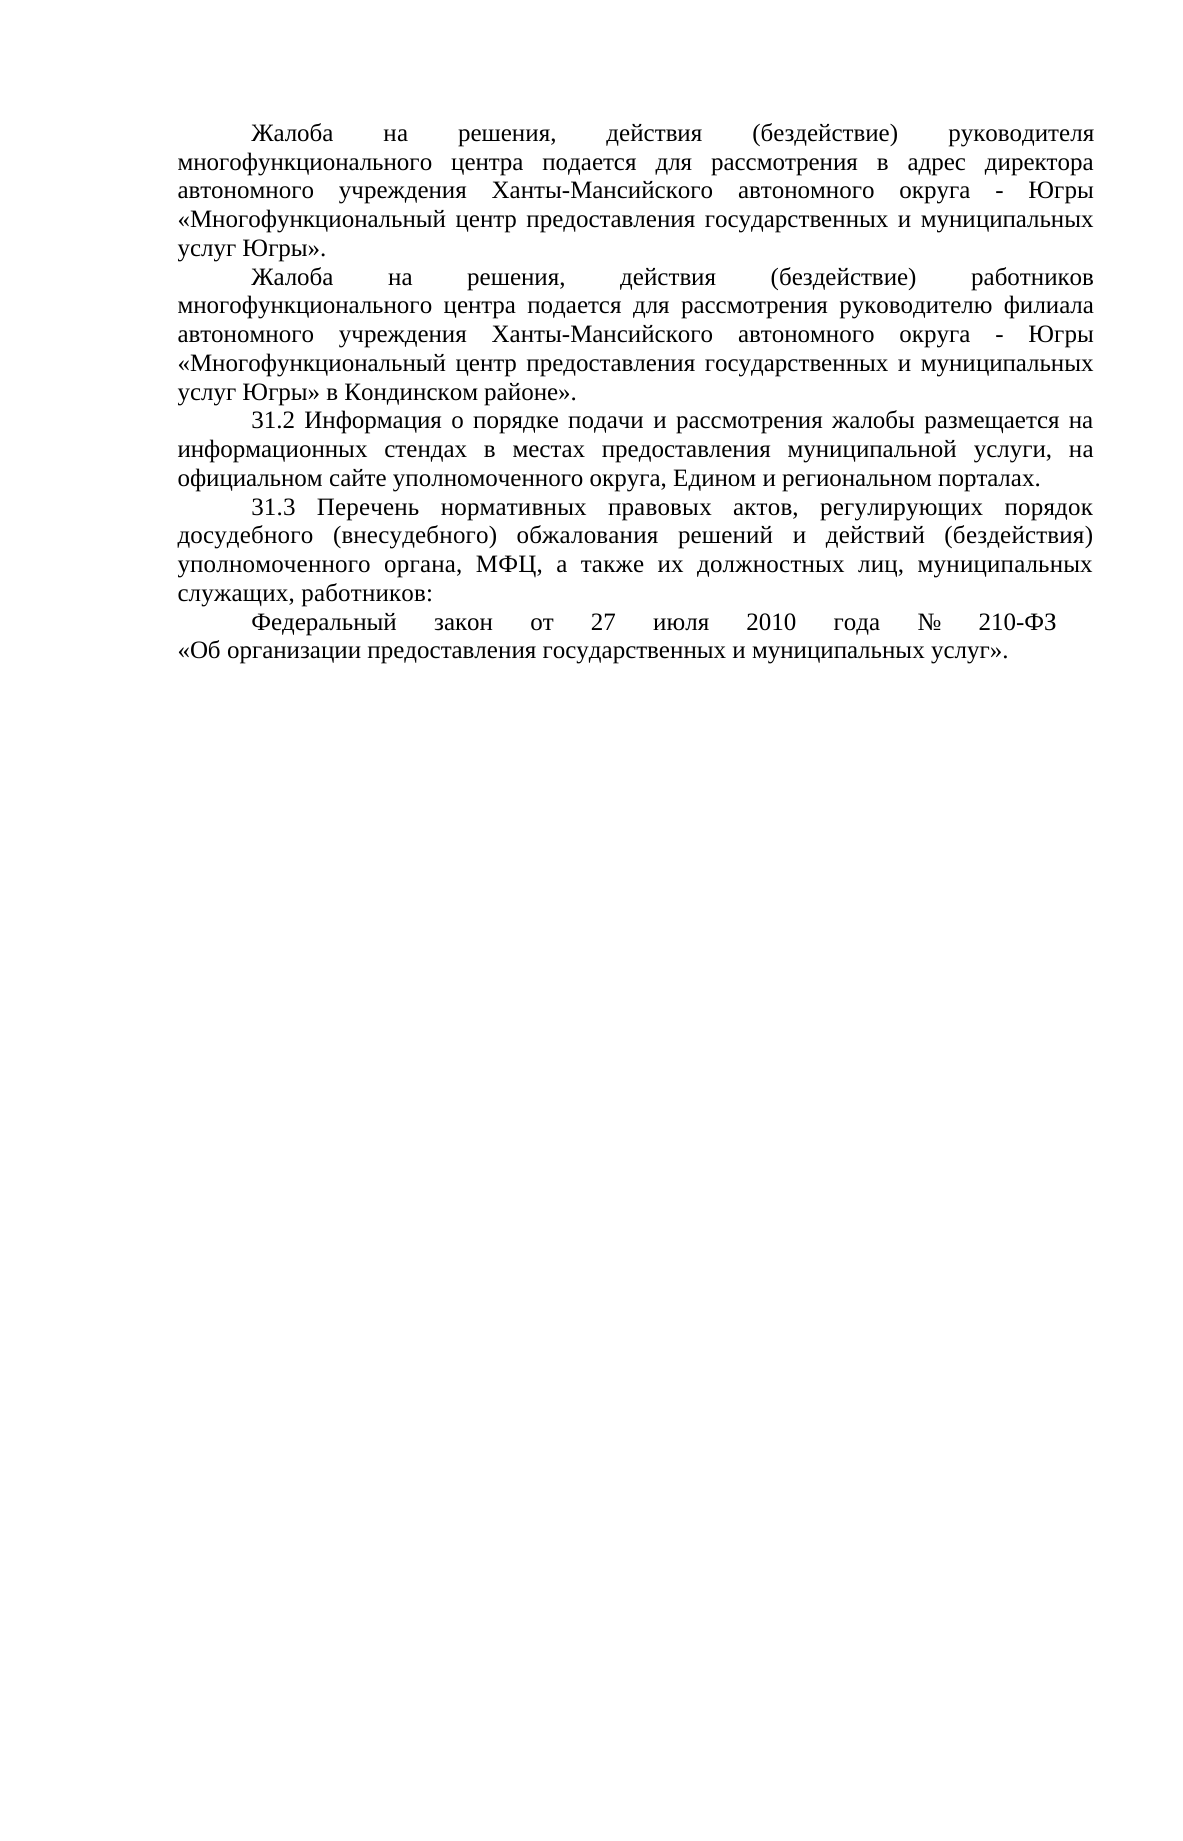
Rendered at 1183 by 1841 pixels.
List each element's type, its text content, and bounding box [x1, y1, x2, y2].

text 31.3 Перечень нормативных правовых актов, регулирующих порядок досудебного (внесудебного) обжалования решений и действий (бездействия) уполномоченного органа, МФЦ, а также их должностных лиц, муниципальных служащих, работников: [177, 492, 1094, 607]
text Жалоба на решения, действия (бездействие) руководителя многофункционального центра подается для рассмотрения в адрес директора автономного учреждения Ханты-Мансийского автономного округа - Югры «Многофункциональный центр предоставления государственных и муниципальных услуг Югры». [177, 118, 1094, 262]
text Федеральный закон от 27 июля 2010 года № 210-ФЗ «Об организации предоставления государственных и муниципальных услуг». [177, 607, 1094, 664]
text 31.2 Информация о порядке подачи и рассмотрения жалобы размещается на информационных стендах в местах предоставления муниципальной услуги, на официальном сайте уполномоченного округа, Едином и региональном порталах. [177, 406, 1094, 492]
text Жалоба на решения, действия (бездействие) работников многофункционального центра подается для рассмотрения руководителю филиала автономного учреждения Ханты-Мансийского автономного округа - Югры «Многофункциональный центр предоставления государственных и муниципальных услуг Югры» в Кондинском районе». [177, 262, 1094, 406]
